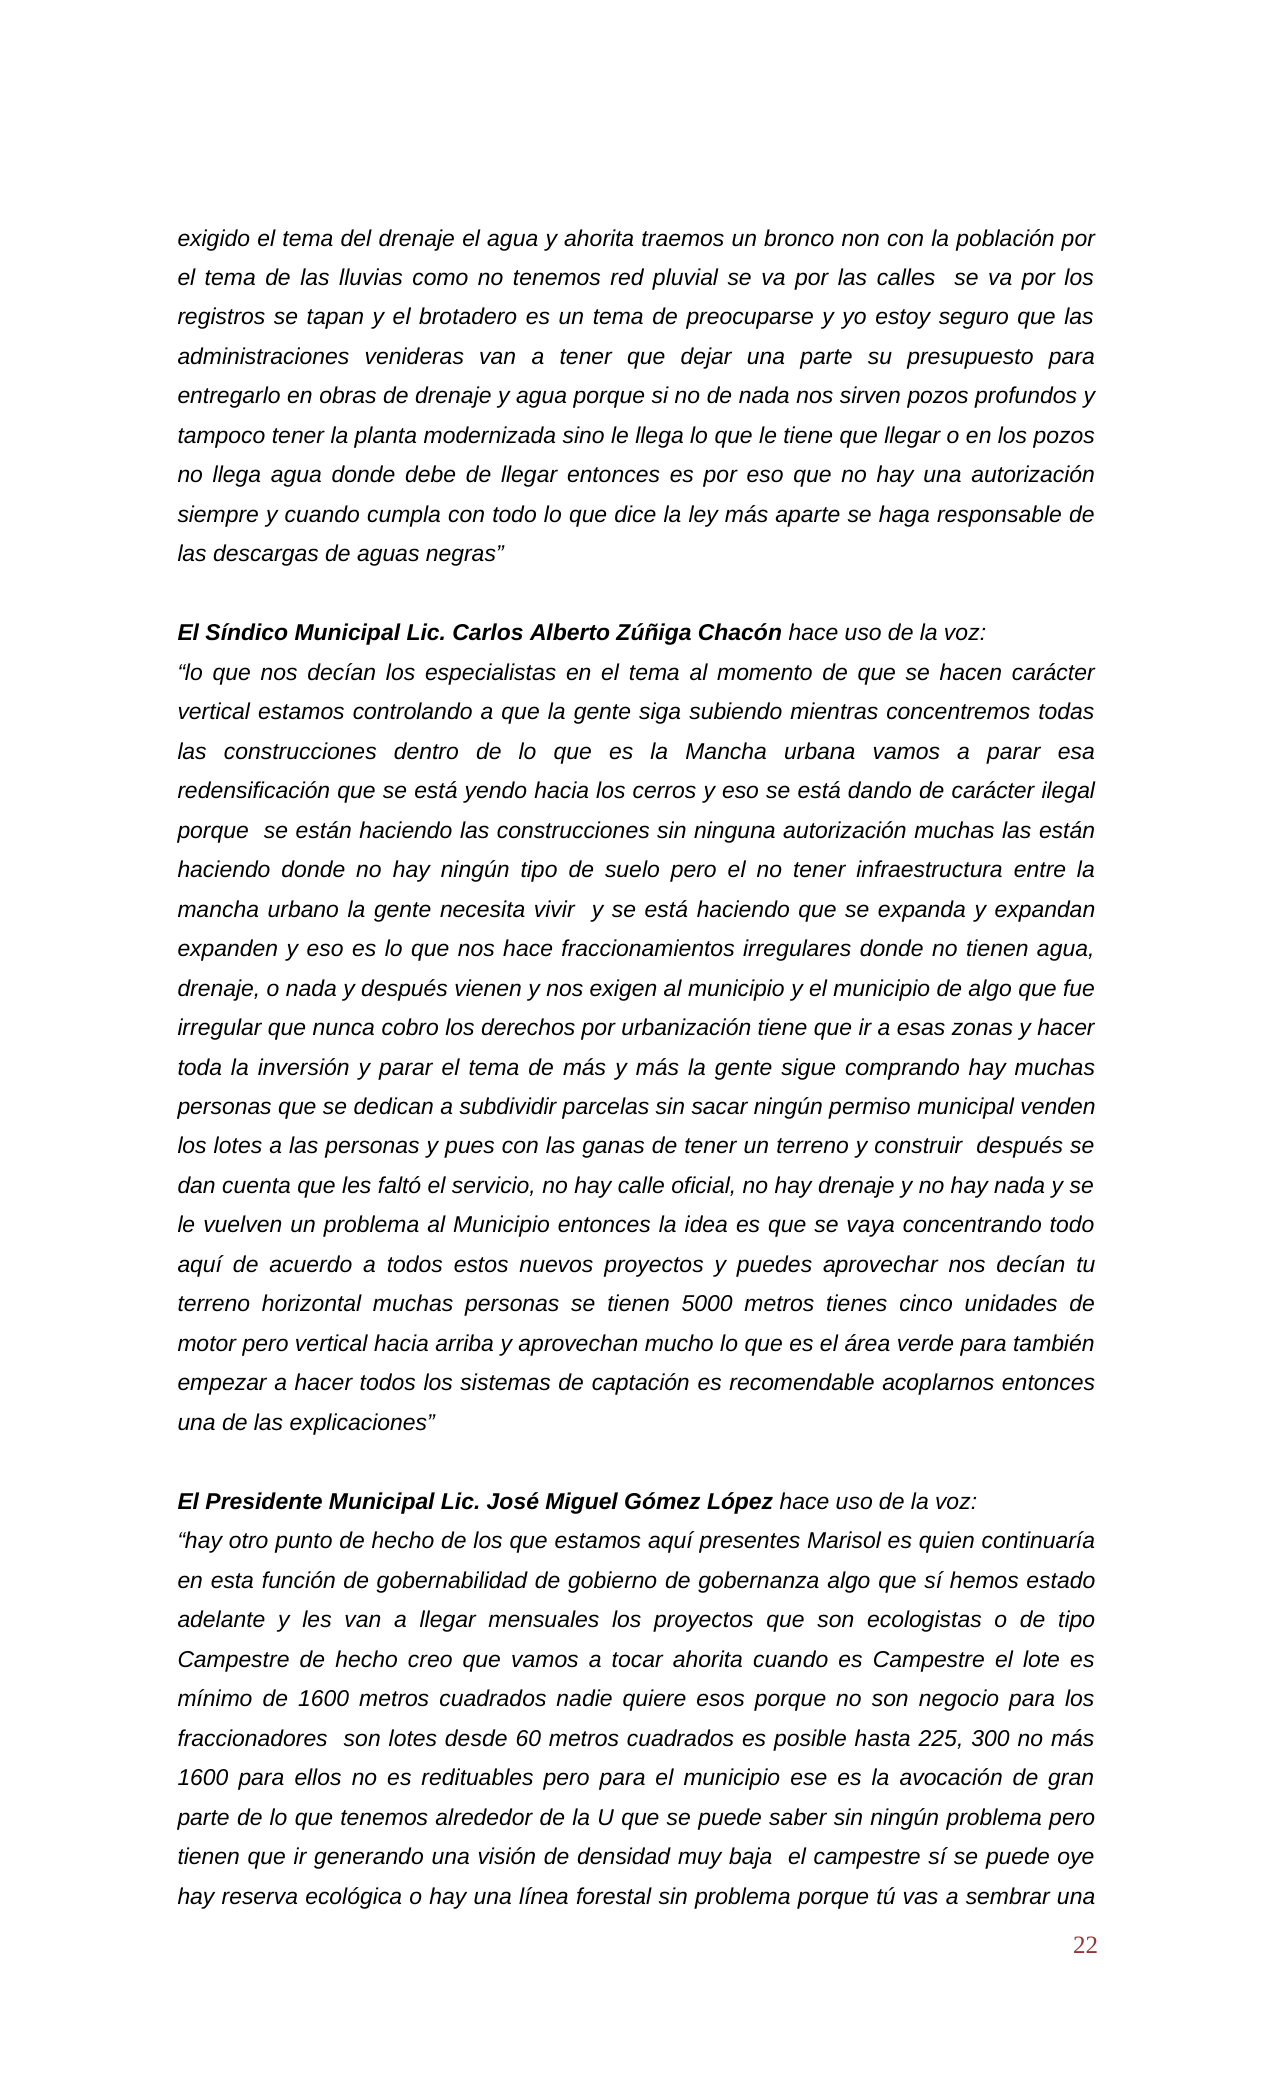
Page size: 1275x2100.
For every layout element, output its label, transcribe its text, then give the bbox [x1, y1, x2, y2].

text El Síndico Municipal Lic. Carlos Alberto Zúñiga Chacón hace uso de la voz: [177, 619, 1098, 646]
text “lo que nos decían los especialistas en el tema al momento de que se hacen carácter vertical estamos controlando a que la gente siga subiendo mientras concentremos todas las construcciones dentro de lo que es la Mancha urbana vamos a parar esa redensificación que se está yendo hacia los cerros y eso se está dando de carácter ilegal porque se están haciendo las construcciones sin ninguna autorización muchas las están haciendo donde no hay ningún tipo de suelo pero el no tener infraestructura entre la mancha urbano la gente necesita vivir y se está haciendo que se expanda y expandan expanden y eso es lo que nos hace fraccionamientos irregulares donde no tienen agua, drenaje, o nada y después vienen y nos exigen al municipio y el municipio de algo que fue irregular que nunca cobro los derechos por urbanización tiene que ir a esas zonas y hacer toda la inversión y parar el tema de más y más la gente sigue comprando hay muchas personas que se dedican a subdividir parcelas sin sacar ningún permiso municipal venden los lotes a las personas y pues con las ganas de tener un terreno y construir después se dan cuenta que les faltó el servicio, no hay calle oficial, no hay drenaje y no hay nada y se le vuelven un problema al Municipio entonces la idea es que se vaya concentrando todo aquí de acuerdo a todos estos nuevos proyectos y puedes aprovechar nos decían tu terreno horizontal muchas personas se tienen 5000 metros tienes cinco unidades de motor pero vertical hacia arriba y aprovechan mucho lo que es el área verde para también empezar a hacer todos los sistemas de captación es recomendable acoplarnos entonces una de las explicaciones” [177, 659, 1098, 1435]
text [177, 224, 1098, 567]
text El Presidente Municipal Lic. José Miguel Gómez López hace uso de la voz: [177, 1488, 1098, 1514]
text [177, 1527, 1098, 1909]
